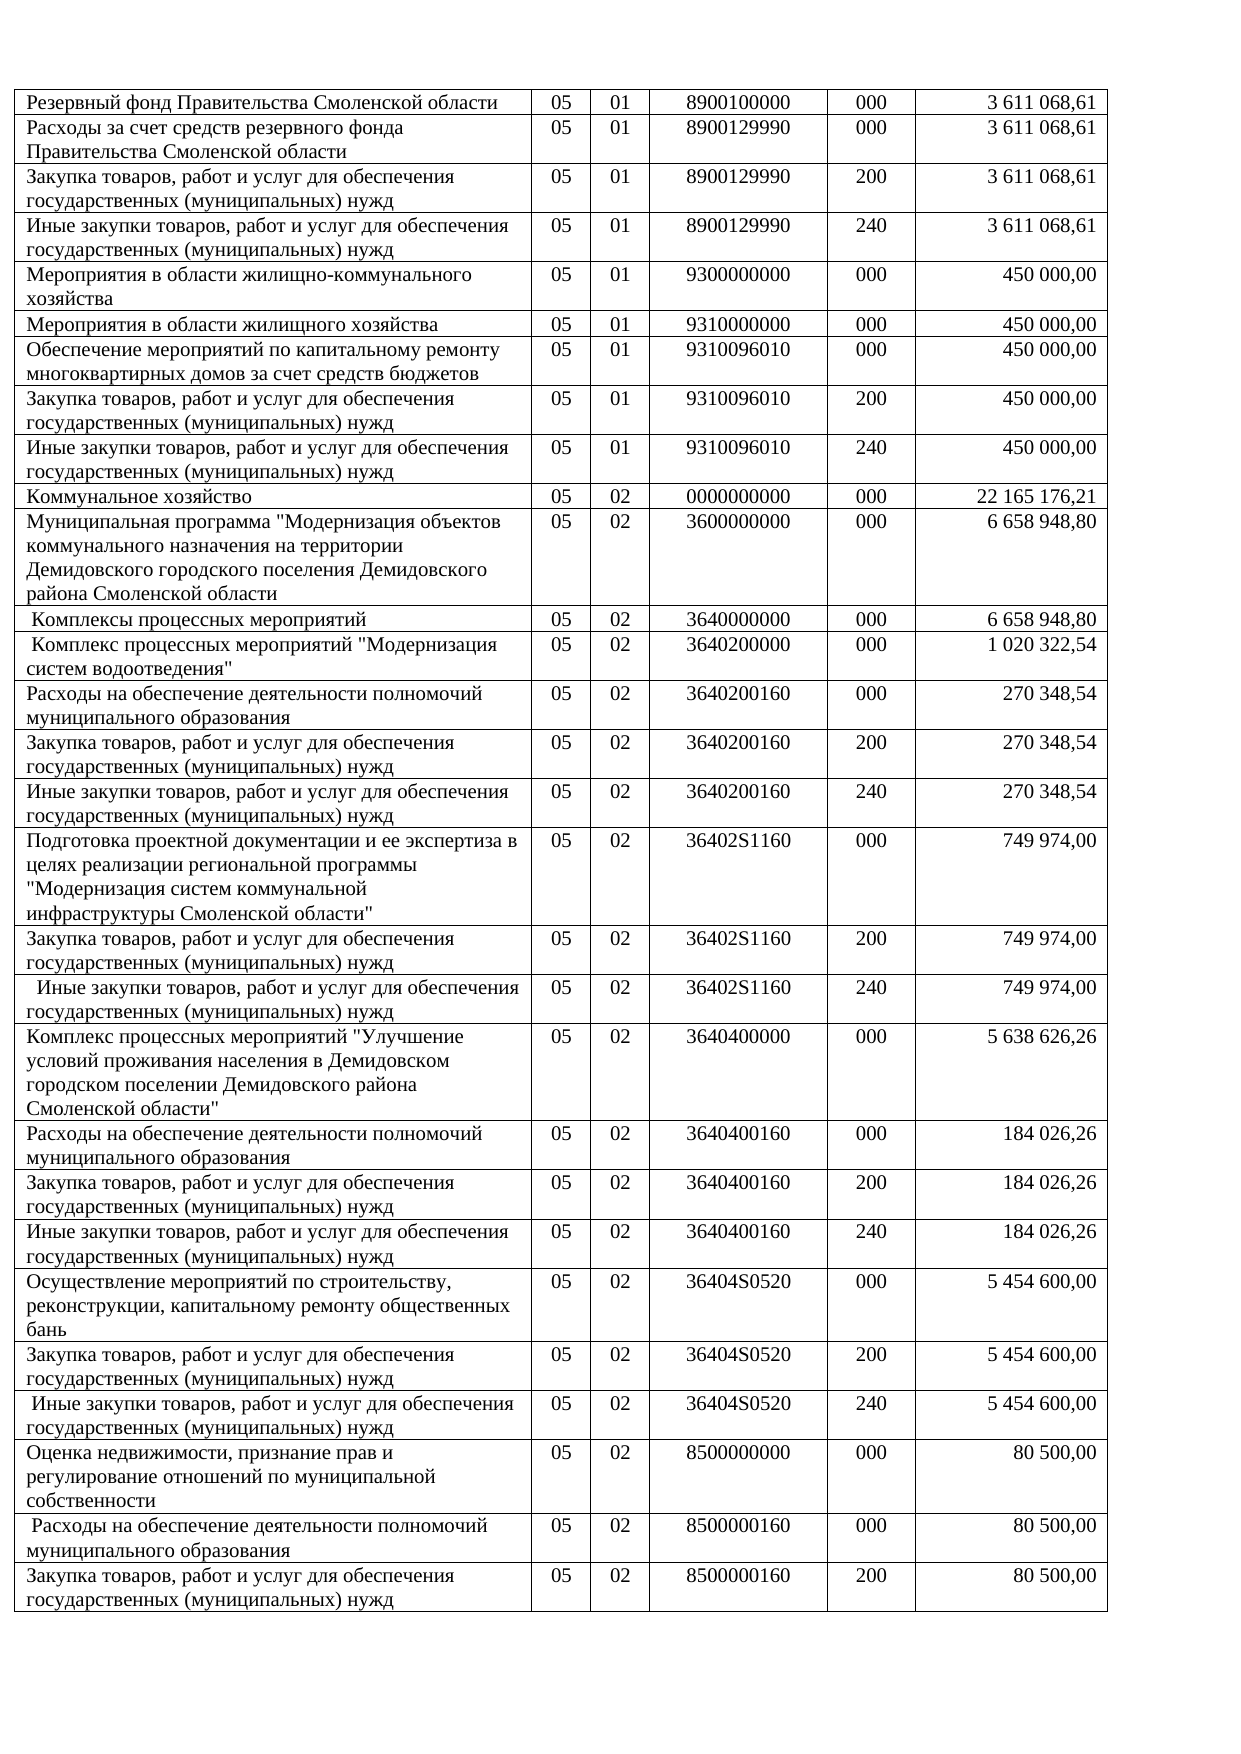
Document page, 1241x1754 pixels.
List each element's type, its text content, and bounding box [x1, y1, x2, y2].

table_cell 000 [828, 606, 915, 631]
table_cell Закупка товаров, работ и услуг для обеспечения государственных (муниципальных) нужд [15, 926, 531, 974]
table_cell Иные закупки товаров, работ и услуг для обеспечения государственных (муниципальных) нужд [15, 213, 531, 261]
table_cell 270 348,54 [916, 681, 1107, 729]
table_cell 05 [532, 213, 590, 261]
table_cell 01 [591, 262, 649, 310]
table_cell 02 [591, 509, 649, 605]
table_cell 36404S0520 [650, 1269, 827, 1341]
table_cell 3 611 068,61 [916, 90, 1107, 114]
table_cell 200 [828, 1563, 915, 1611]
table_cell 05 [532, 681, 590, 729]
table_cell 80 500,00 [916, 1563, 1107, 1611]
table_cell Расходы на обеспечение деятельности полномочий муниципального образования [15, 1514, 531, 1562]
table_cell 05 [532, 262, 590, 310]
table_cell 05 [532, 779, 590, 827]
table_cell Закупка товаров, работ и услуг для обеспечения государственных (муниципальных) нужд [15, 1342, 531, 1390]
table_cell 80 500,00 [916, 1440, 1107, 1512]
table_cell Закупка товаров, работ и услуг для обеспечения государственных (муниципальных) нужд [15, 386, 531, 434]
table_cell 3640200160 [650, 681, 827, 729]
table_cell 5 454 600,00 [916, 1342, 1107, 1390]
table_cell 01 [591, 337, 649, 385]
table_cell 3640400160 [650, 1220, 827, 1268]
table_cell 02 [591, 681, 649, 729]
table_cell Закупка товаров, работ и услуг для обеспечения государственных (муниципальных) нужд [15, 1170, 531, 1218]
table_cell 000 [828, 509, 915, 605]
table_cell Расходы на обеспечение деятельности полномочий муниципального образования [15, 681, 531, 729]
table_cell 02 [591, 1440, 649, 1512]
table_cell 22 165 176,21 [916, 484, 1107, 508]
table_cell 184 026,26 [916, 1170, 1107, 1218]
table_cell 02 [591, 484, 649, 508]
table_cell 02 [591, 1269, 649, 1341]
table_cell Иные закупки товаров, работ и услуг для обеспечения государственных (муниципальных) нужд [15, 1391, 531, 1439]
table_cell 6 658 948,80 [916, 509, 1107, 605]
table_cell 200 [828, 926, 915, 974]
table_cell Комплексы процессных мероприятий [15, 606, 531, 631]
table_cell 36404S0520 [650, 1391, 827, 1439]
table_cell 02 [591, 1024, 649, 1120]
table_cell 3640400160 [650, 1170, 827, 1218]
table_cell 05 [532, 632, 590, 680]
table_cell 6 658 948,80 [916, 606, 1107, 631]
table_cell 200 [828, 730, 915, 778]
table_cell 000 [828, 337, 915, 385]
table_cell 8900129990 [650, 115, 827, 163]
table_cell 200 [828, 164, 915, 212]
table_cell Подготовка проектной документации и ее экспертиза в целях реализации региональной программы "Модернизация систем коммунальной инфраструктуры Смоленской области" [15, 828, 531, 924]
table_cell 02 [591, 828, 649, 924]
table_cell Расходы на обеспечение деятельности полномочий муниципального образования [15, 1121, 531, 1169]
table_cell 3640200160 [650, 730, 827, 778]
table_cell 05 [532, 337, 590, 385]
table_cell 02 [591, 1391, 649, 1439]
table_cell 02 [591, 926, 649, 974]
table_cell Резервный фонд Правительства Смоленской области [15, 90, 531, 114]
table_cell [15, 164, 531, 212]
table_cell Муниципальная программа "Модернизация объектов коммунального назначения на территории Демидовского городского поселения Демидовского района Смоленской области [15, 509, 531, 605]
table_cell 01 [591, 115, 649, 163]
table_cell 36402S1160 [650, 926, 827, 974]
table_cell 749 974,00 [916, 975, 1107, 1023]
table_cell 05 [532, 1121, 590, 1169]
table_cell 240 [828, 1220, 915, 1268]
table_cell 01 [591, 213, 649, 261]
table_cell 5 638 626,26 [916, 1024, 1107, 1120]
table_cell 3640400160 [650, 1121, 827, 1169]
table_cell 3 611 068,61 [916, 115, 1107, 163]
table_cell 05 [532, 828, 590, 924]
table_cell 000 [828, 90, 915, 114]
table_cell 9310096010 [650, 337, 827, 385]
table_cell 450 000,00 [916, 435, 1107, 483]
table_cell 05 [532, 606, 590, 631]
table_cell 05 [532, 1170, 590, 1218]
table_cell 9310000000 [650, 311, 827, 336]
table_cell 05 [532, 509, 590, 605]
table_cell 05 [532, 115, 590, 163]
table_cell Иные закупки товаров, работ и услуг для обеспечения государственных (муниципальных) нужд [15, 1220, 531, 1268]
table_cell 200 [828, 1342, 915, 1390]
table_cell 8900129990 [650, 164, 827, 212]
table_cell 05 [532, 484, 590, 508]
table_cell 184 026,26 [916, 1220, 1107, 1268]
table_cell 02 [591, 606, 649, 631]
table_cell 3 611 068,61 [916, 213, 1107, 261]
table_cell 240 [828, 435, 915, 483]
table_cell 02 [591, 1563, 649, 1611]
table_cell 450 000,00 [916, 262, 1107, 310]
table_cell 8500000160 [650, 1514, 827, 1562]
table_cell 240 [828, 975, 915, 1023]
table_cell 01 [591, 435, 649, 483]
table_cell 02 [591, 1342, 649, 1390]
table_cell 270 348,54 [916, 730, 1107, 778]
table_cell Комплекс процессных мероприятий "Улучшение условий проживания населения в Демидовском городском поселении Демидовского района Смоленской области" [15, 1024, 531, 1120]
table_cell 000 [828, 1440, 915, 1512]
table_cell 000 [828, 828, 915, 924]
table_cell 3640200160 [650, 779, 827, 827]
table_cell 000 [828, 311, 915, 336]
table_cell Осуществление мероприятий по строительству, реконструкции, капитальному ремонту общественных бань [15, 1269, 531, 1341]
table_cell 02 [591, 1170, 649, 1218]
table_cell 200 [828, 1170, 915, 1218]
table_cell 02 [591, 975, 649, 1023]
table_cell Закупка товаров, работ и услуг для обеспечения государственных (муниципальных) нужд [15, 1563, 531, 1611]
table_cell 05 [532, 1514, 590, 1562]
table_cell Иные закупки товаров, работ и услуг для обеспечения государственных (муниципальных) нужд [15, 435, 531, 483]
table_cell 02 [591, 632, 649, 680]
table_cell 200 [828, 386, 915, 434]
table_cell 05 [532, 1440, 590, 1512]
table_cell 3640000000 [650, 606, 827, 631]
table_cell 450 000,00 [916, 386, 1107, 434]
table_cell 05 [532, 1220, 590, 1268]
table_cell 450 000,00 [916, 337, 1107, 385]
table_cell 000 [828, 115, 915, 163]
table_cell 000 [828, 1024, 915, 1120]
table_cell Оценка недвижимости, признание прав и регулирование отношений по муниципальной собственности [15, 1440, 531, 1512]
table_cell 05 [532, 1391, 590, 1439]
table_cell 3640200000 [650, 632, 827, 680]
table_cell 8900129990 [650, 213, 827, 261]
table_cell Иные закупки товаров, работ и услуг для обеспечения государственных (муниципальных) нужд [15, 779, 531, 827]
table_cell 05 [532, 311, 590, 336]
table_cell 000 [828, 262, 915, 310]
table_cell 02 [591, 1514, 649, 1562]
table_cell 000 [828, 1121, 915, 1169]
table_cell 9310096010 [650, 386, 827, 434]
table_cell 450 000,00 [916, 311, 1107, 336]
table_cell 000 [828, 1269, 915, 1341]
table_cell 0000000000 [650, 484, 827, 508]
table_cell 36402S1160 [650, 975, 827, 1023]
table_cell 01 [591, 386, 649, 434]
table_cell 1 020 322,54 [916, 632, 1107, 680]
table_cell 80 500,00 [916, 1514, 1107, 1562]
table_cell 05 [532, 90, 590, 114]
table_cell Расходы за счет средств резервного фонда Правительства Смоленской области [15, 115, 531, 163]
table_cell Комплекс процессных мероприятий "Модернизация систем водоотведения" [15, 632, 531, 680]
table_cell 05 [532, 435, 590, 483]
table_cell 000 [828, 484, 915, 508]
table_cell Иные закупки товаров, работ и услуг для обеспечения государственных (муниципальных) нужд [15, 975, 531, 1023]
table_cell 36402S1160 [650, 828, 827, 924]
table_cell 000 [828, 632, 915, 680]
table_cell 240 [828, 213, 915, 261]
table_cell 240 [828, 779, 915, 827]
table_cell 5 454 600,00 [916, 1391, 1107, 1439]
table_cell 02 [591, 730, 649, 778]
table_cell 05 [532, 164, 590, 212]
table_cell 05 [532, 730, 590, 778]
table_cell 184 026,26 [916, 1121, 1107, 1169]
table_cell 05 [532, 1563, 590, 1611]
table_cell 749 974,00 [916, 926, 1107, 974]
table_cell 05 [532, 386, 590, 434]
table_cell 3640400000 [650, 1024, 827, 1120]
table_cell 8500000000 [650, 1440, 827, 1512]
table_cell 000 [828, 681, 915, 729]
table_cell 36404S0520 [650, 1342, 827, 1390]
table_cell Коммунальное хозяйство [15, 484, 531, 508]
table_cell 01 [591, 164, 649, 212]
table_cell 01 [591, 311, 649, 336]
table_cell 9300000000 [650, 262, 827, 310]
table_cell Обеспечение мероприятий по капитальному ремонту многоквартирных домов за счет средств бюджетов [15, 337, 531, 385]
table_cell 000 [828, 1514, 915, 1562]
table_cell 05 [532, 975, 590, 1023]
table_cell 3600000000 [650, 509, 827, 605]
table_cell Мероприятия в области жилищного хозяйства [15, 311, 531, 336]
table_cell 05 [532, 1024, 590, 1120]
table_cell 05 [532, 1342, 590, 1390]
table_cell 8500000160 [650, 1563, 827, 1611]
table_cell 02 [591, 1121, 649, 1169]
table_cell 9310096010 [650, 435, 827, 483]
table_cell 3 611 068,61 [916, 164, 1107, 212]
table_cell 05 [532, 926, 590, 974]
table_cell Закупка товаров, работ и услуг для обеспечения государственных (муниципальных) нужд [15, 730, 531, 778]
table_cell 240 [828, 1391, 915, 1439]
table_cell 05 [532, 1269, 590, 1341]
table_cell Мероприятия в области жилищно-коммунального хозяйства [15, 262, 531, 310]
table_cell 749 974,00 [916, 828, 1107, 924]
table_cell 01 [591, 90, 649, 114]
table_cell 5 454 600,00 [916, 1269, 1107, 1341]
table_cell 02 [591, 1220, 649, 1268]
table_cell 270 348,54 [916, 779, 1107, 827]
table_cell 02 [591, 779, 649, 827]
table_cell 8900100000 [650, 90, 827, 114]
